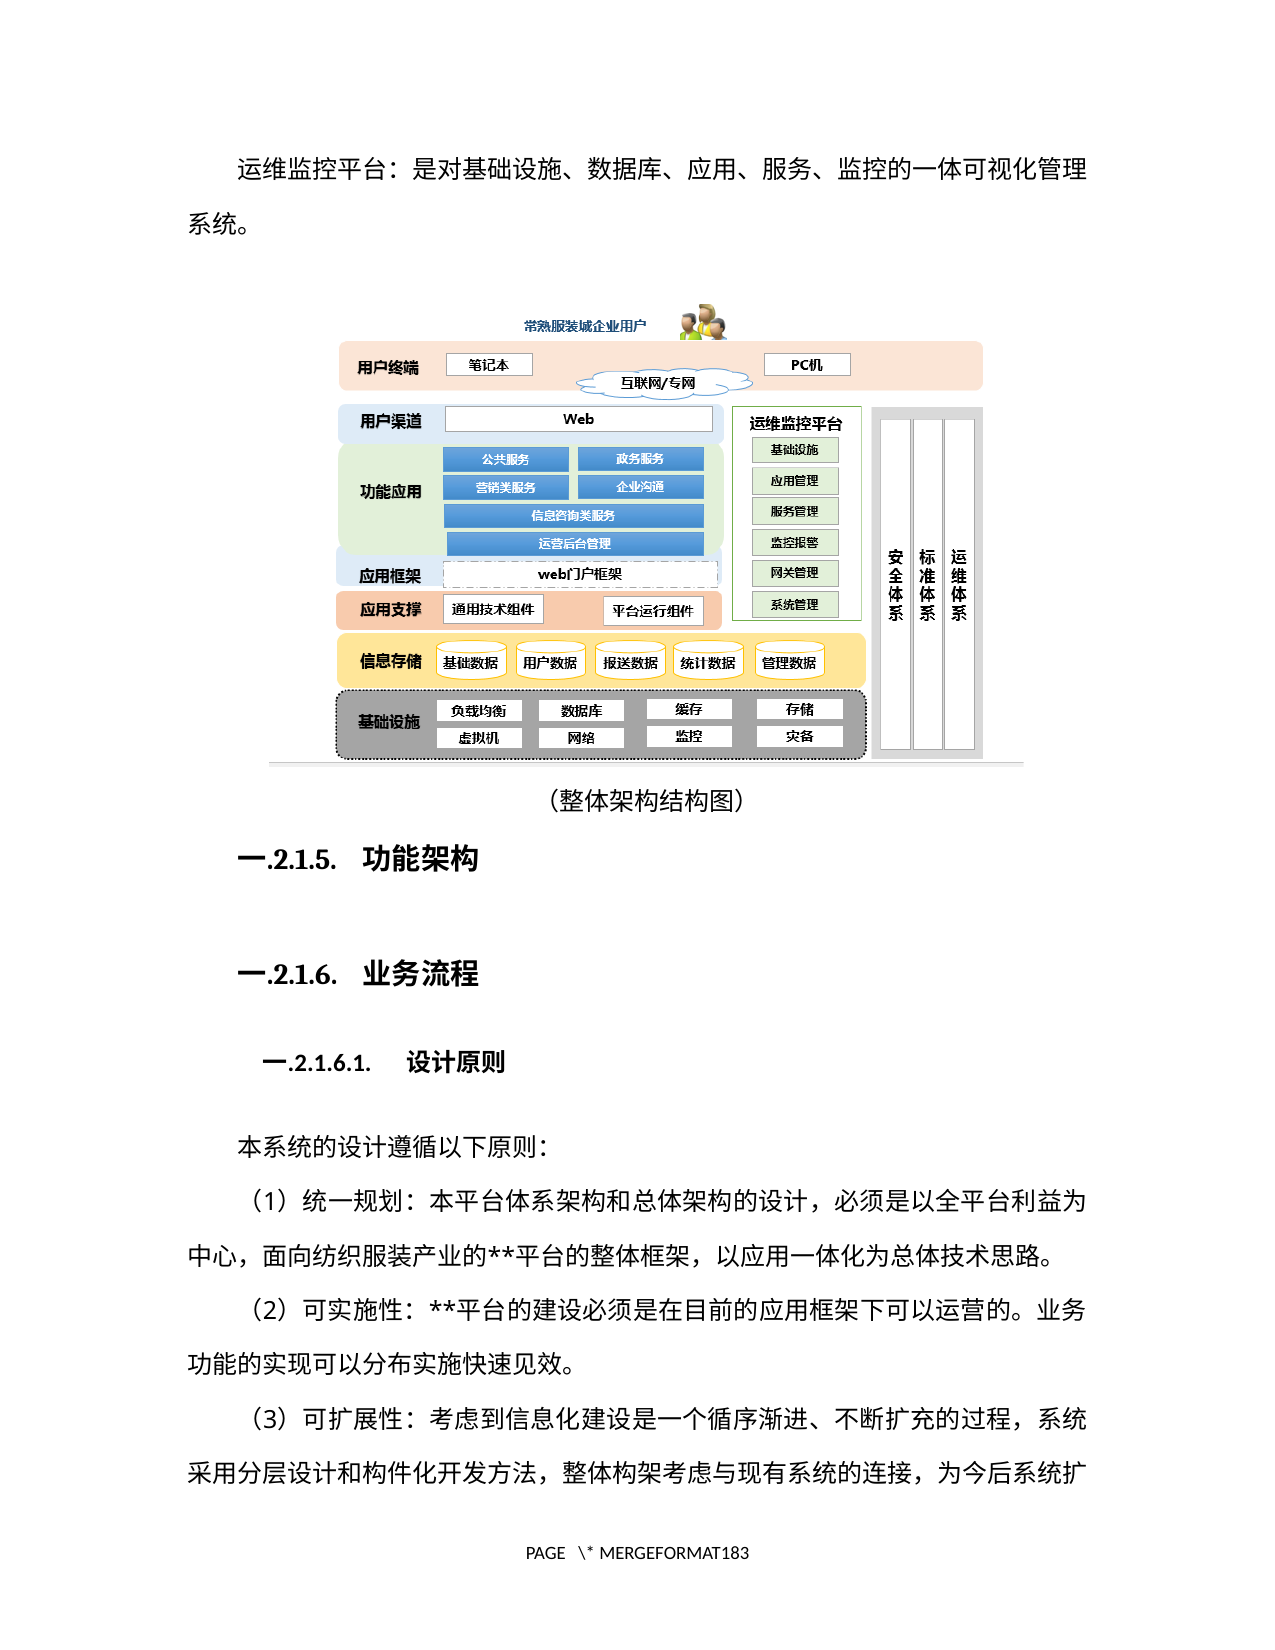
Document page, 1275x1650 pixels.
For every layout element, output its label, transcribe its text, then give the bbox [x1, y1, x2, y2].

text （整体架构结构图） [187, 781, 1087, 818]
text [187, 1399, 1087, 1490]
text （2）可实施性：**平台的建设必须是在目前的应用框架下可以运营的。业务功能的实现可以分布实施快速见效。 [187, 1291, 1087, 1381]
subtitle 业务流程 [237, 950, 1087, 992]
picture [269, 304, 1024, 767]
text 运维监控平台：是对基础设施、数据库、应用、服务、监控的一体可视化管理系统。 [187, 150, 1087, 241]
text 本系统的设计遵循以下原则： [187, 1127, 1087, 1164]
subtitle 功能架构 [237, 836, 1087, 878]
subtitle 设计原则 [262, 1043, 1087, 1079]
text （1）统一规划：本平台体系架构和总体架构的设计，必须是以全平台利益为中心，面向纺织服装产业的**平台的整体框架，以应用一体化为总体技术思路。 [187, 1182, 1087, 1272]
